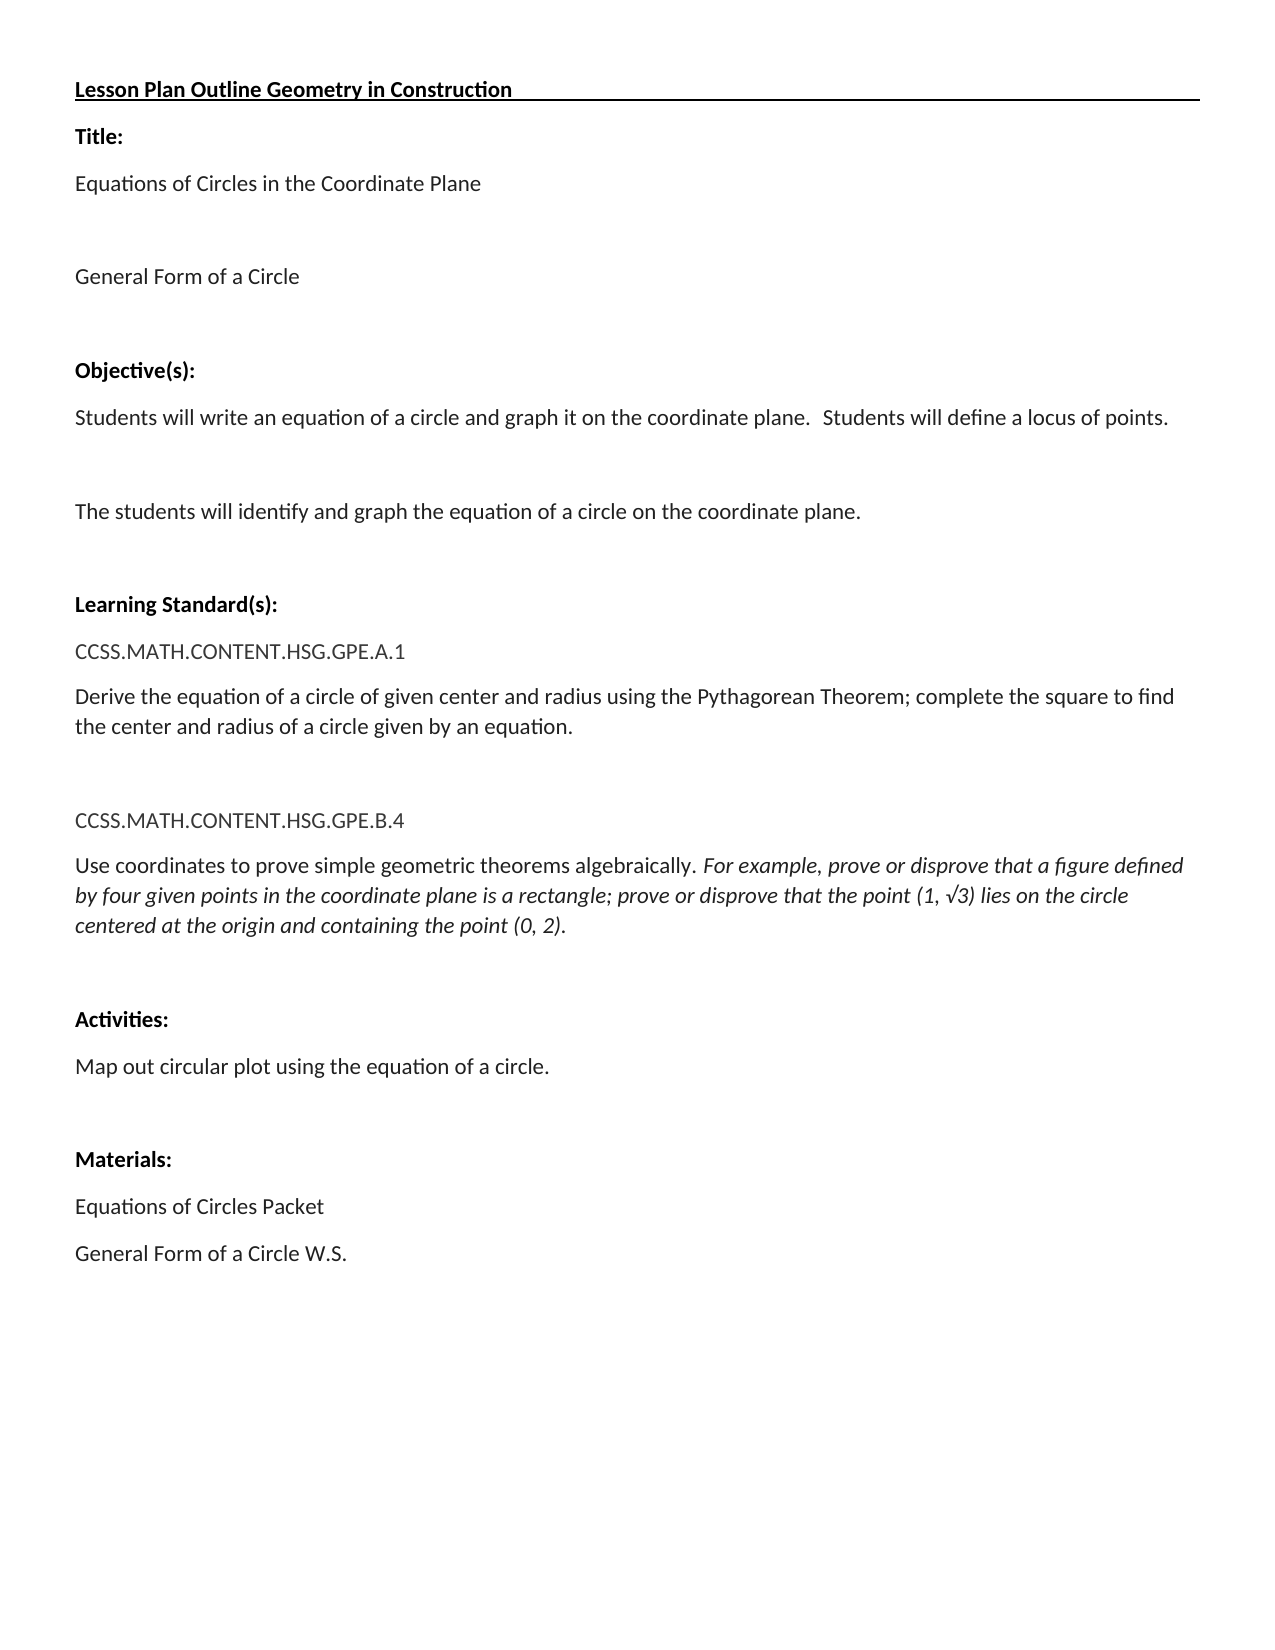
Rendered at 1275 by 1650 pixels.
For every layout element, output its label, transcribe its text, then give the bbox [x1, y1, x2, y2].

text Derive the equation of a circle of given center and radius using the Pythagorean Theorem; complete the square to find the center and radius of a circle given by an equation. [75, 682, 1200, 740]
text Materials: [75, 1146, 1200, 1174]
text Title: [75, 122, 1200, 150]
text Map out circular plot using the equation of a circle. [75, 1052, 1200, 1080]
text Activities: [75, 1005, 1200, 1033]
text Students will write an equation of a circle and graph it on the coordinate plane. Students will define a locus of points. [75, 403, 1200, 431]
text Equations of Circles Packet [75, 1192, 1200, 1221]
text Learning Standard(s): [75, 591, 1200, 619]
text CCSS.MATH.CONTENT.HSG.GPE.B.4 [75, 806, 1200, 834]
text Use coordinates to prove simple geometric theorems algebraically. For example, prove or disprove that a figure defined by four given points in the coordinate plane is a rectangle; prove or disprove that the point (1, √3) lies on the circle centered at the origin and containing the point (0, 2). [75, 851, 1200, 939]
text General Form of a Circle W.S. [75, 1239, 1200, 1267]
text CCSS.MATH.CONTENT.HSG.GPE.A.1 [75, 637, 1200, 666]
text Objective(s): [75, 356, 1200, 384]
text Equations of Circles in the Coordinate Plane [75, 169, 1200, 197]
text Lesson Plan Outline Geometry in Construction [75, 75, 1200, 99]
text The students will identify and graph the equation of a circle on the coordinate plane. [75, 497, 1200, 525]
text General Form of a Circle [75, 262, 1200, 291]
